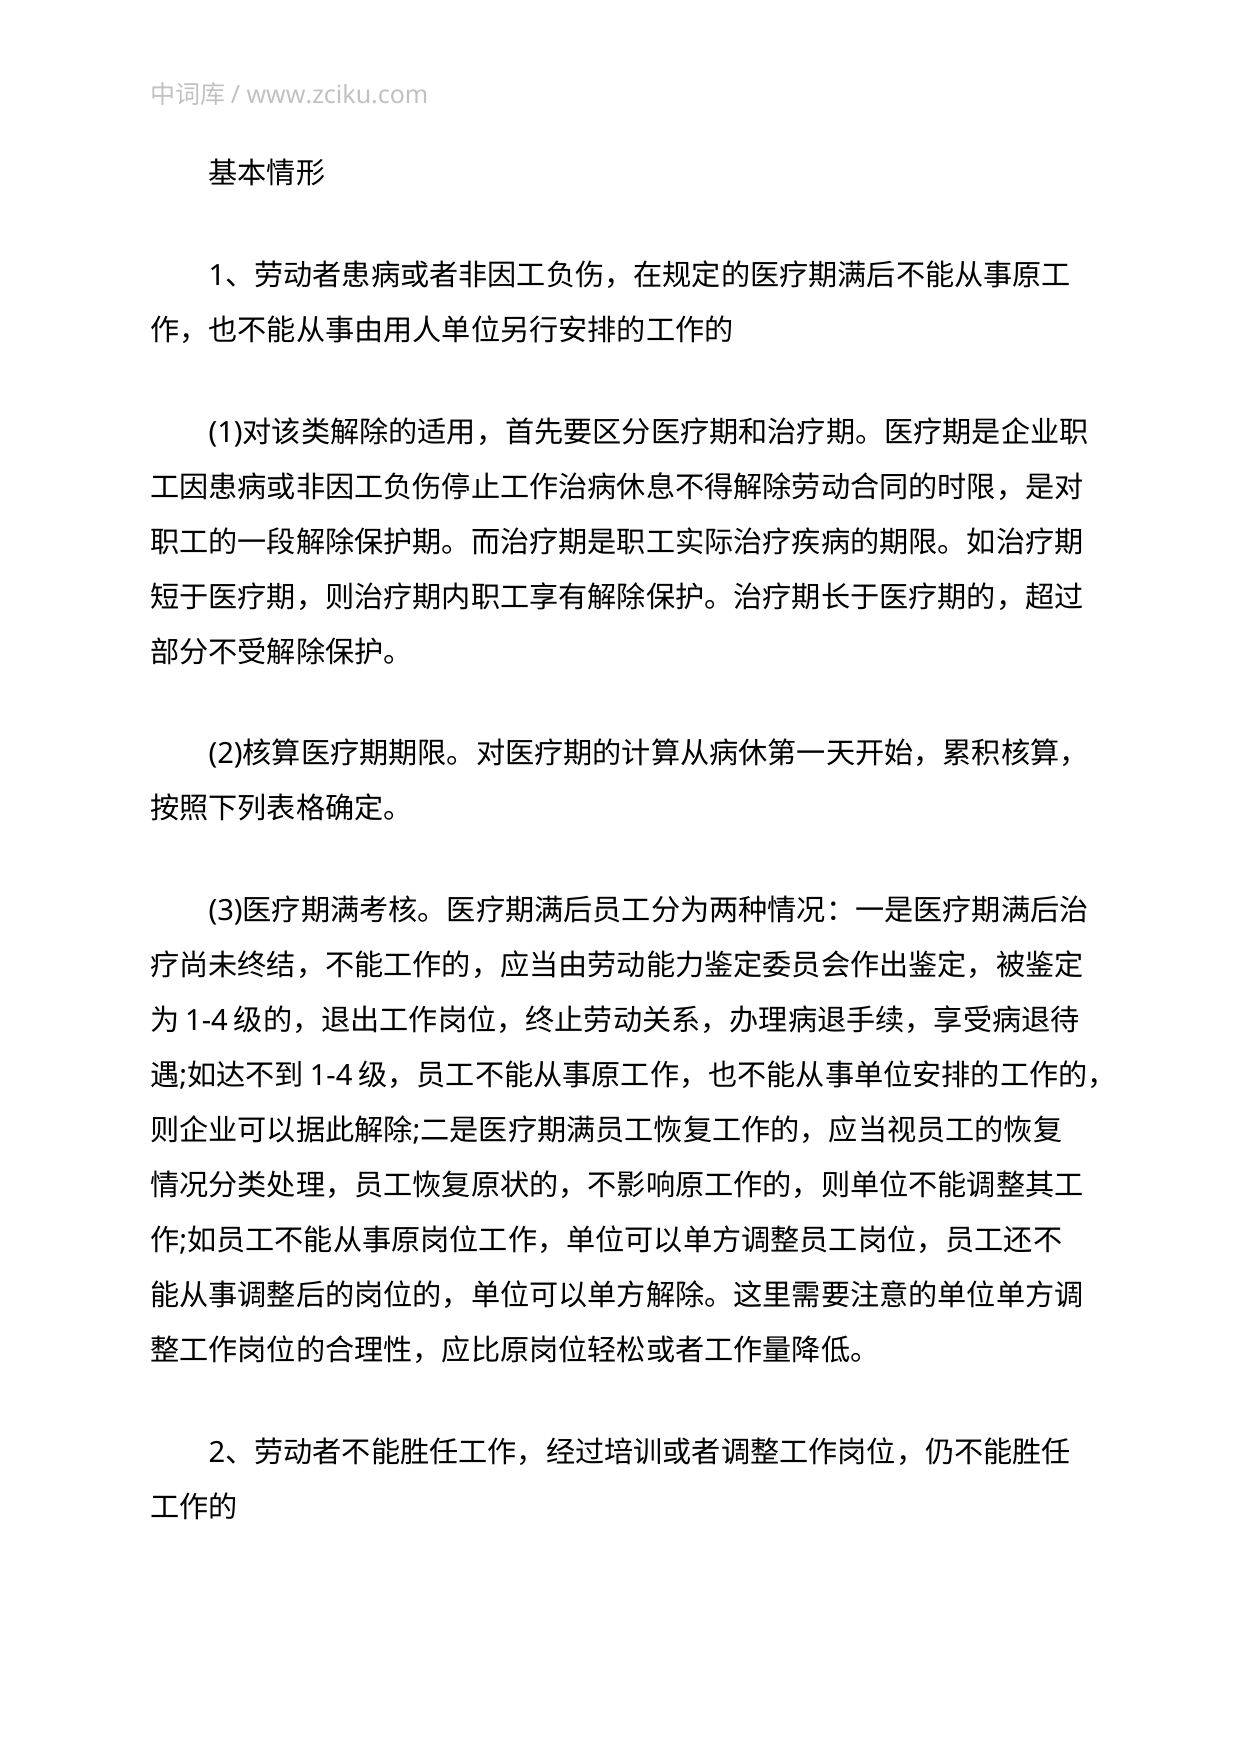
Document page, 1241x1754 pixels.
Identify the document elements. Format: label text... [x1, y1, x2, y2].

text (2)核算医疗期期限。对医疗期的计算从病休第一天开始，累积核算，按照下列表格确定。 [150, 730, 1090, 827]
text (1)对该类解除的适用，首先要区分医疗期和治疗期。医疗期是企业职工因患病或非因工负伤停止工作治病休息不得解除劳动合同的时限，是对职工的一段解除保护期。而治疗期是职工实际治疗疾病的期限。如治疗期短于医疗期，则治疗期内职工享有解除保护。治疗期长于医疗期的，超过部分不受解除保护。 [150, 408, 1090, 671]
text (3)医疗期满考核。医疗期满后员工分为两种情况：一是医疗期满后治疗尚未终结，不能工作的，应当由劳动能力鉴定委员会作出鉴定，被鉴定为1-4级的，退出工作岗位，终止劳动关系，办理病退手续，享受病退待遇;如达不到1-4级，员工不能从事原工作，也不能从事单位安排的工作的，则企业可以据此解除;二是医疗期满员工恢复工作的，应当视员工的恢复情况分类处理，员工恢复原状的，不影响原工作的，则单位不能调整其工作;如员工不能从事原岗位工作，单位可以单方调整员工岗位，员工还不能从事调整后的岗位的，单位可以单方解除。这里需要注意的单位单方调整工作岗位的合理性，应比原岗位轻松或者工作量降低。 [150, 887, 1090, 1369]
text 基本情形 [150, 150, 1090, 192]
text 1、劳动者患病或者非因工负伤，在规定的医疗期满后不能从事原工作，也不能从事由用人单位另行安排的工作的 [150, 252, 1090, 349]
text 2、劳动者不能胜任工作，经过培训或者调整工作岗位，仍不能胜任工作的 [150, 1428, 1090, 1526]
